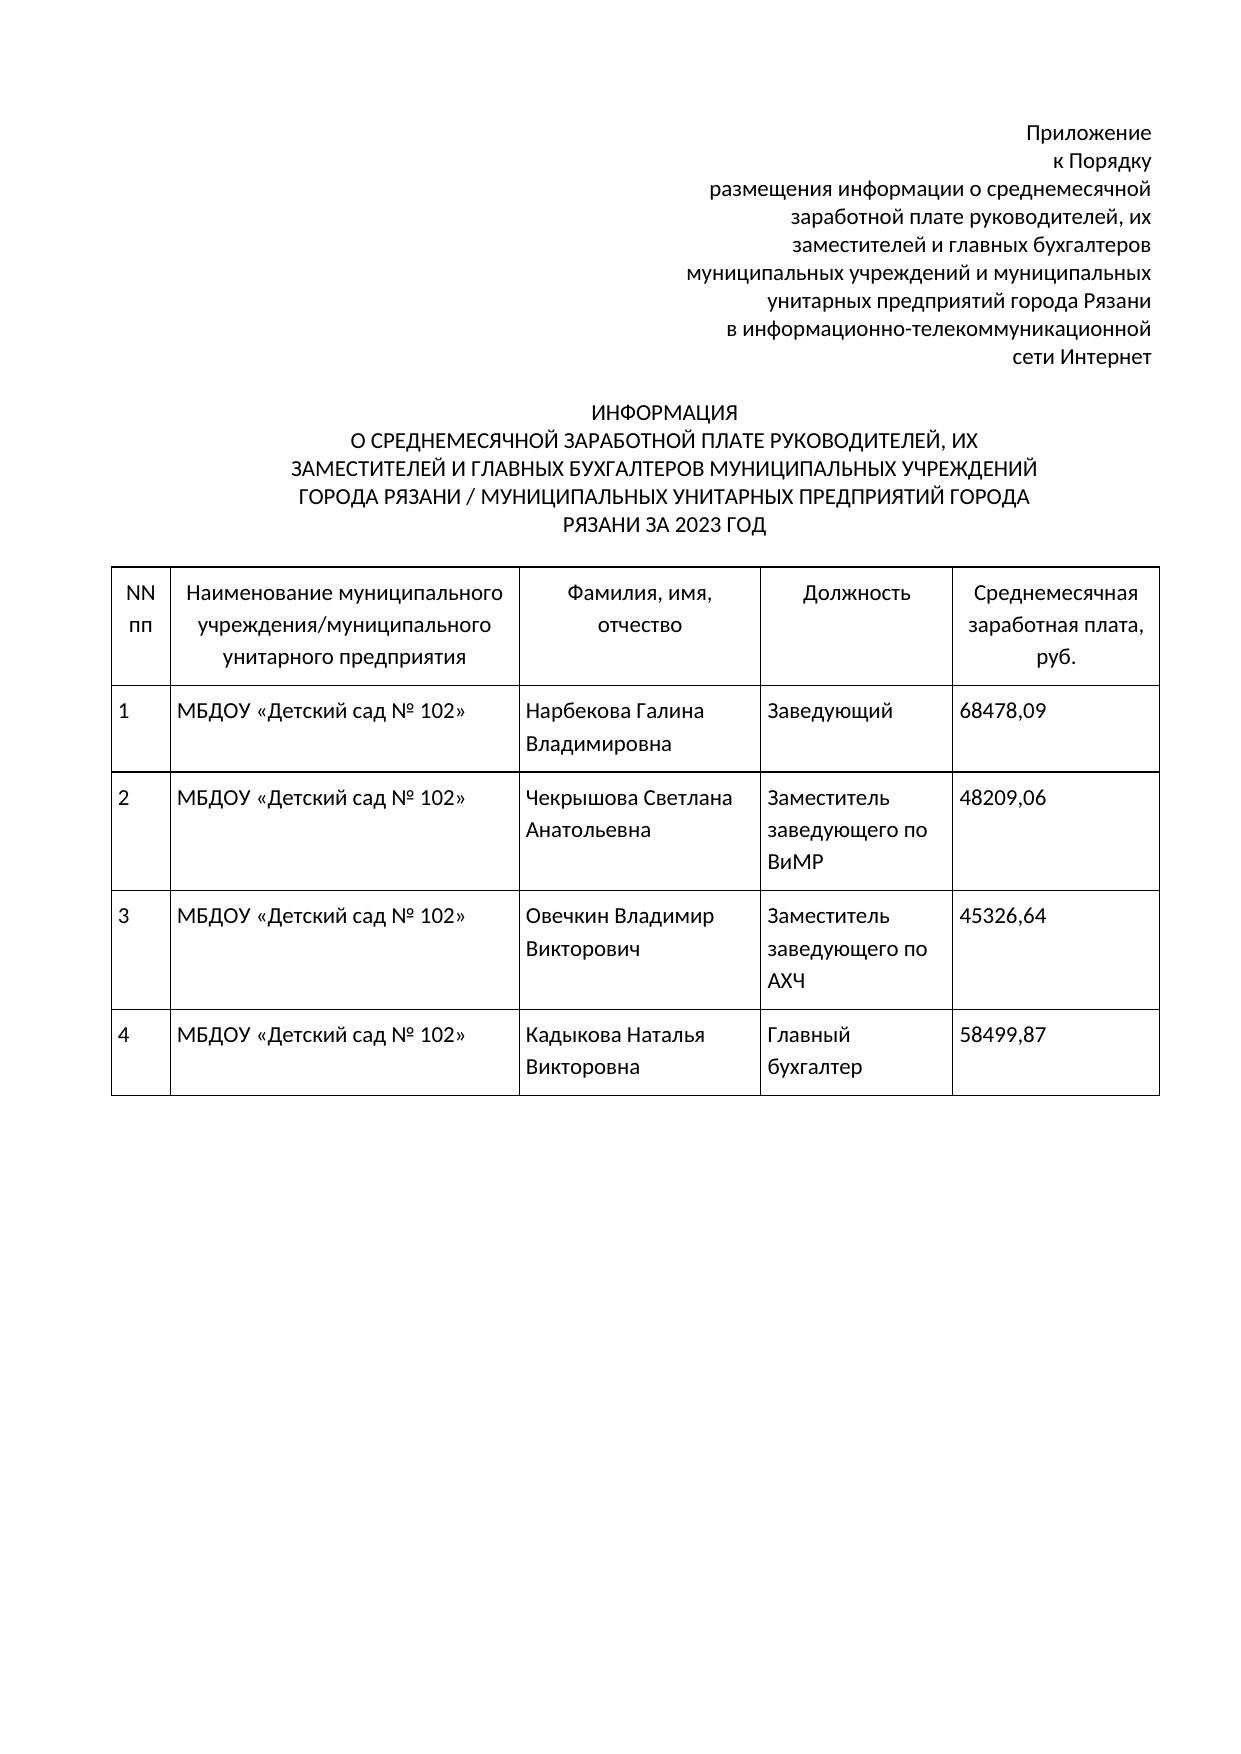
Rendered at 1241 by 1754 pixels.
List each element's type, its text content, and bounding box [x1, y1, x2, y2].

table_cell 3 [112, 891, 170, 1008]
table_cell Заместитель заведующего по ВиМР [761, 773, 952, 890]
table_header Должность [761, 568, 952, 685]
table_cell 4 [112, 1010, 170, 1095]
table_header Наименование муниципального учреждения/муниципального унитарного предприятия [171, 568, 519, 685]
table_cell Заместитель заведующего по АХЧ [761, 891, 952, 1008]
table_cell 2 [112, 773, 170, 890]
text к Порядку [177, 146, 1152, 174]
table_cell МБДОУ «Детский сад № 102» [171, 1010, 519, 1095]
table_cell Чекрышова Светлана Анатольевна [520, 773, 760, 890]
table_cell 45326,64 [953, 891, 1159, 1008]
text ЗАМЕСТИТЕЛЕЙ И ГЛАВНЫХ БУХГАЛТЕРОВ МУНИЦИПАЛЬНЫХ УЧРЕЖДЕНИЙ [177, 454, 1152, 482]
table_cell 48209,06 [953, 773, 1159, 890]
table_cell Кадыкова Наталья Викторовна [520, 1010, 760, 1095]
text сети Интернет [177, 342, 1152, 370]
text в информационно-телекоммуникационной [177, 314, 1152, 342]
table_cell Овечкин Владимир Викторович [520, 891, 760, 1008]
text муниципальных учреждений и муниципальных [177, 258, 1152, 286]
text размещения информации о среднемесячной [177, 174, 1152, 202]
table_cell МБДОУ «Детский сад № 102» [171, 891, 519, 1008]
table_cell 58499,87 [953, 1010, 1159, 1095]
text заработной плате руководителей, их [177, 202, 1152, 230]
text ИНФОРМАЦИЯ [177, 398, 1152, 426]
table_cell Главный бухгалтер [761, 1010, 952, 1095]
table_header Среднемесячная заработная плата, руб. [953, 568, 1159, 685]
text унитарных предприятий города Рязани [177, 286, 1152, 314]
text ГОРОДА РЯЗАНИ / МУНИЦИПАЛЬНЫХ УНИТАРНЫХ ПРЕДПРИЯТИЙ ГОРОДА [177, 482, 1152, 510]
table_cell Заведующий [761, 686, 952, 771]
text РЯЗАНИ ЗА 2023 ГОД [177, 510, 1152, 538]
table_cell 68478,09 [953, 686, 1159, 771]
table_header NN пп [112, 568, 170, 685]
text О СРЕДНЕМЕСЯЧНОЙ ЗАРАБОТНОЙ ПЛАТЕ РУКОВОДИТЕЛЕЙ, ИХ [177, 426, 1152, 454]
table_cell МБДОУ «Детский сад № 102» [171, 773, 519, 890]
table_cell Нарбекова Галина Владимировна [520, 686, 760, 771]
table_cell МБДОУ «Детский сад № 102» [171, 686, 519, 771]
table_header Фамилия, имя, отчество [520, 568, 760, 685]
text Приложение [177, 118, 1152, 146]
text заместителей и главных бухгалтеров [177, 230, 1152, 258]
table_cell 1 [112, 686, 170, 771]
